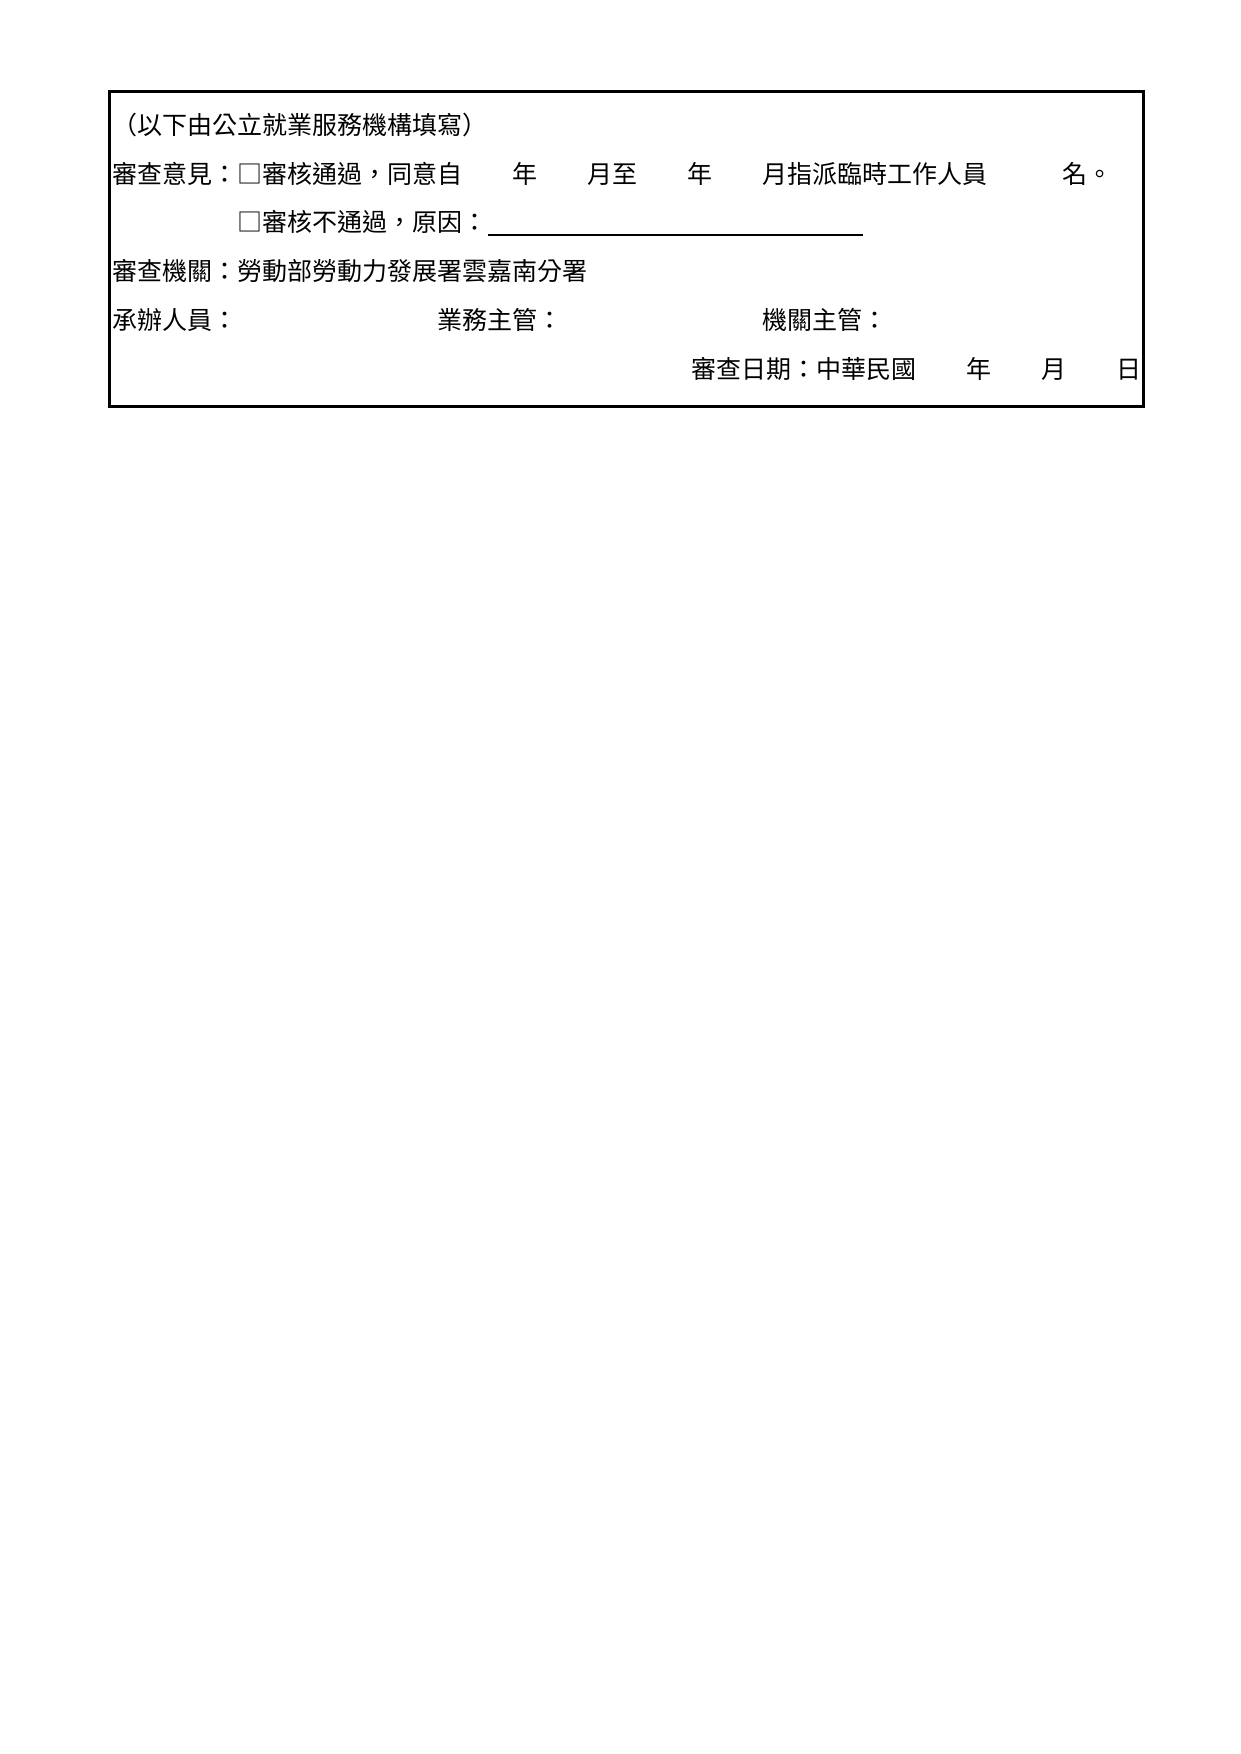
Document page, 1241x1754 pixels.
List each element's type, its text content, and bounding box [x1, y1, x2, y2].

table_cell （以下由公立就業服務機構填寫） 審查意見：□審核通過，同意自 年 月至 年 月指派臨時工作人員 名。 □審核不通過，原因： 審查機關：勞動部勞動力發展署雲嘉南分署 承辦人員： 業務主管： 機關主管： 審查日期：中華民國 年 月 日 [111, 93, 1142, 404]
